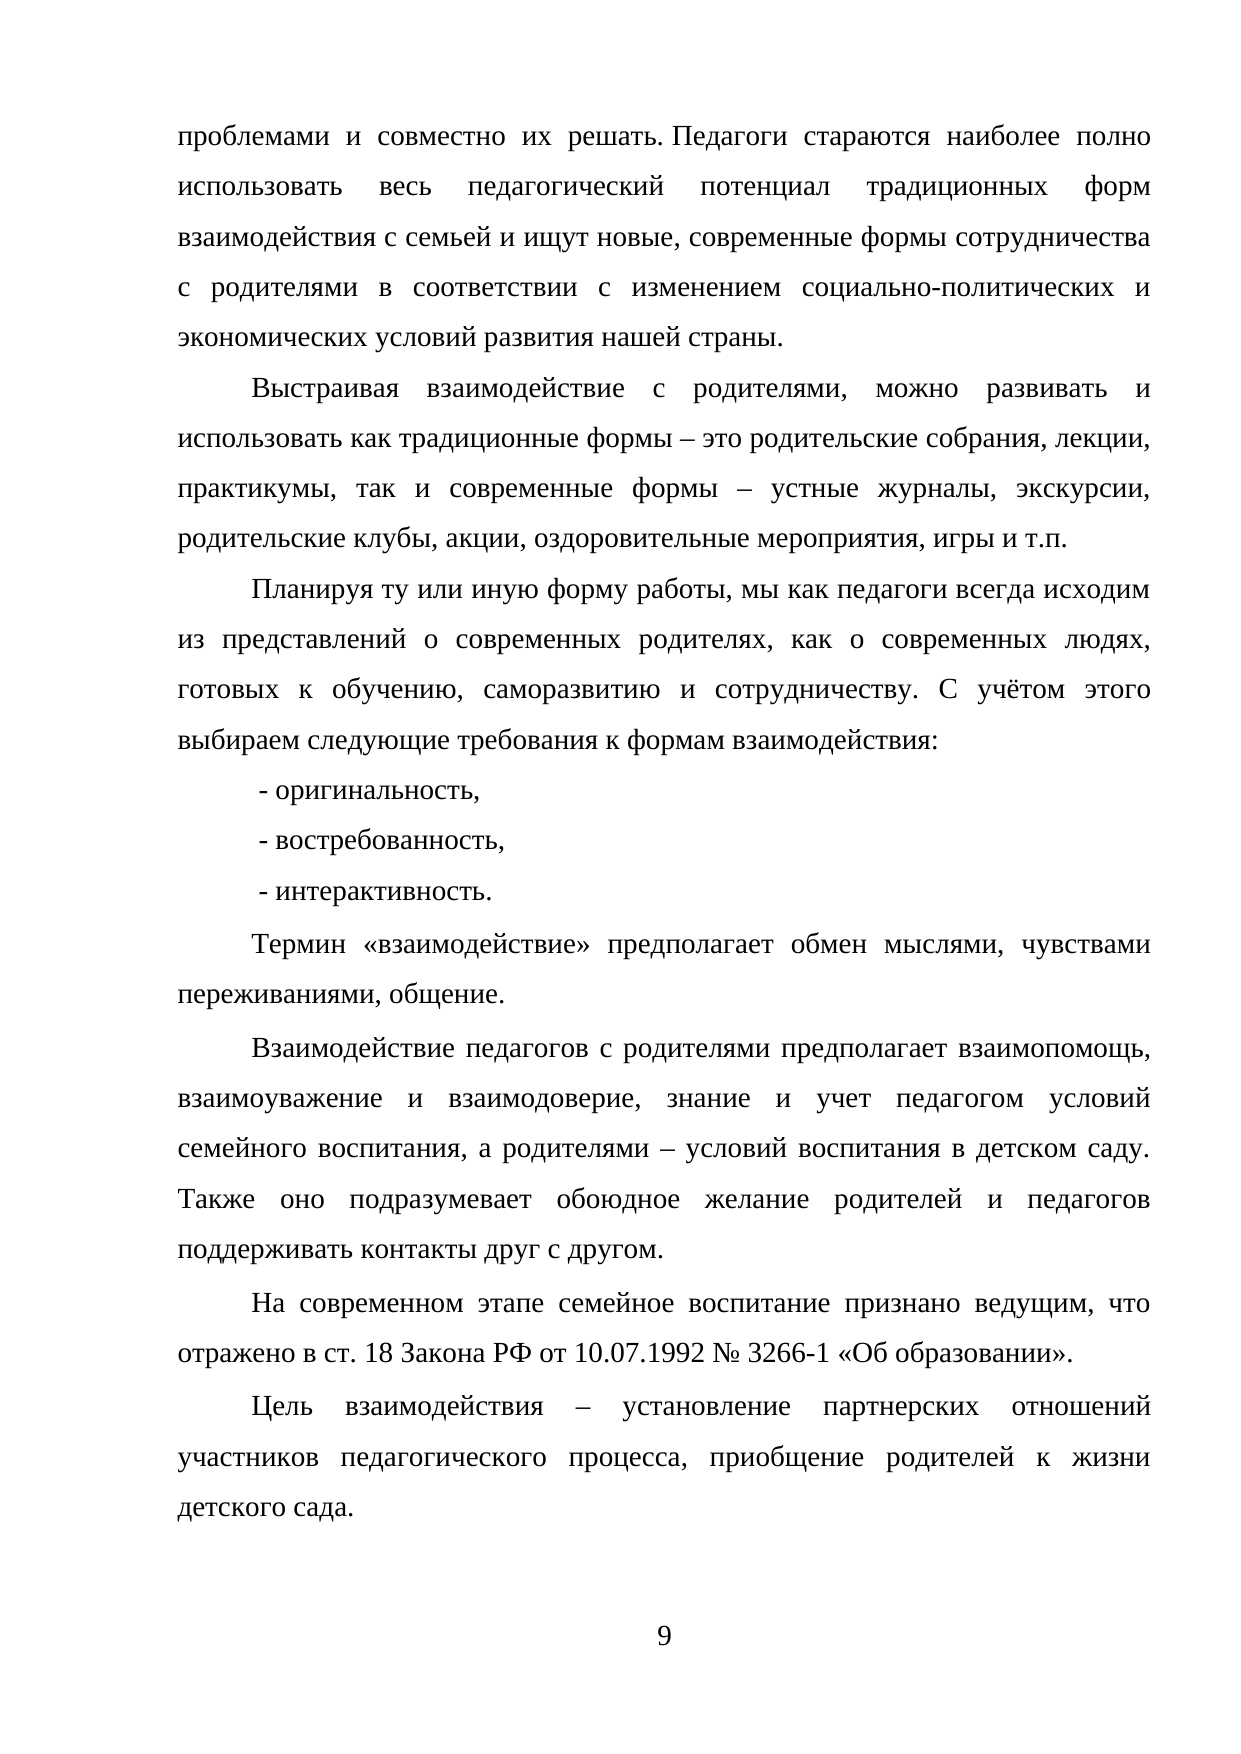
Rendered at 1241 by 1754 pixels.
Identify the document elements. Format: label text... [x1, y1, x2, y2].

text Планируя ту или иную форму работы, мы как педагоги всегда исходим из представлений о современных родителях, как о современных людях, готовых к обучению, саморазвитию и сотрудничеству. С учётом этого выбираем следующие требования к формам взаимодействия: [177, 571, 1152, 755]
text - интерактивность. [177, 873, 1152, 906]
text Взаимодействие педагогов с родителями предполагает взаимопомощь, взаимоуважение и взаимодоверие, знание и учет педагогом условий семейного воспитания, а родителями – условий воспитания в детском саду. Также оно подразумевает обоюдное желание родителей и педагогов поддерживать контакты друг с другом. [177, 1030, 1152, 1265]
text На современном этапе семейное воспитание признано ведущим, что отражено в ст. 18 Закона РФ от 10.07.1992 № 3266-1 «Об образовании». [177, 1285, 1152, 1368]
text Термин «взаимодействие» предполагает обмен мыслями, чувствами переживаниями, общение. [177, 926, 1152, 1010]
text Выстраивая взаимодействие с родителями, можно развивать и использовать как традиционные формы – это родительские собрания, лекции, практикумы, так и современные формы – устные журналы, экскурсии, родительские клубы, акции, оздоровительные мероприятия, игры и т.п. [177, 370, 1152, 554]
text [177, 118, 1152, 353]
text Цель взаимодействия – установление партнерских отношений участников педагогического процесса, приобщение родителей к жизни детского сада. [177, 1388, 1152, 1523]
text - востребованность, [177, 822, 1152, 856]
text - оригинальность, [177, 772, 1152, 806]
